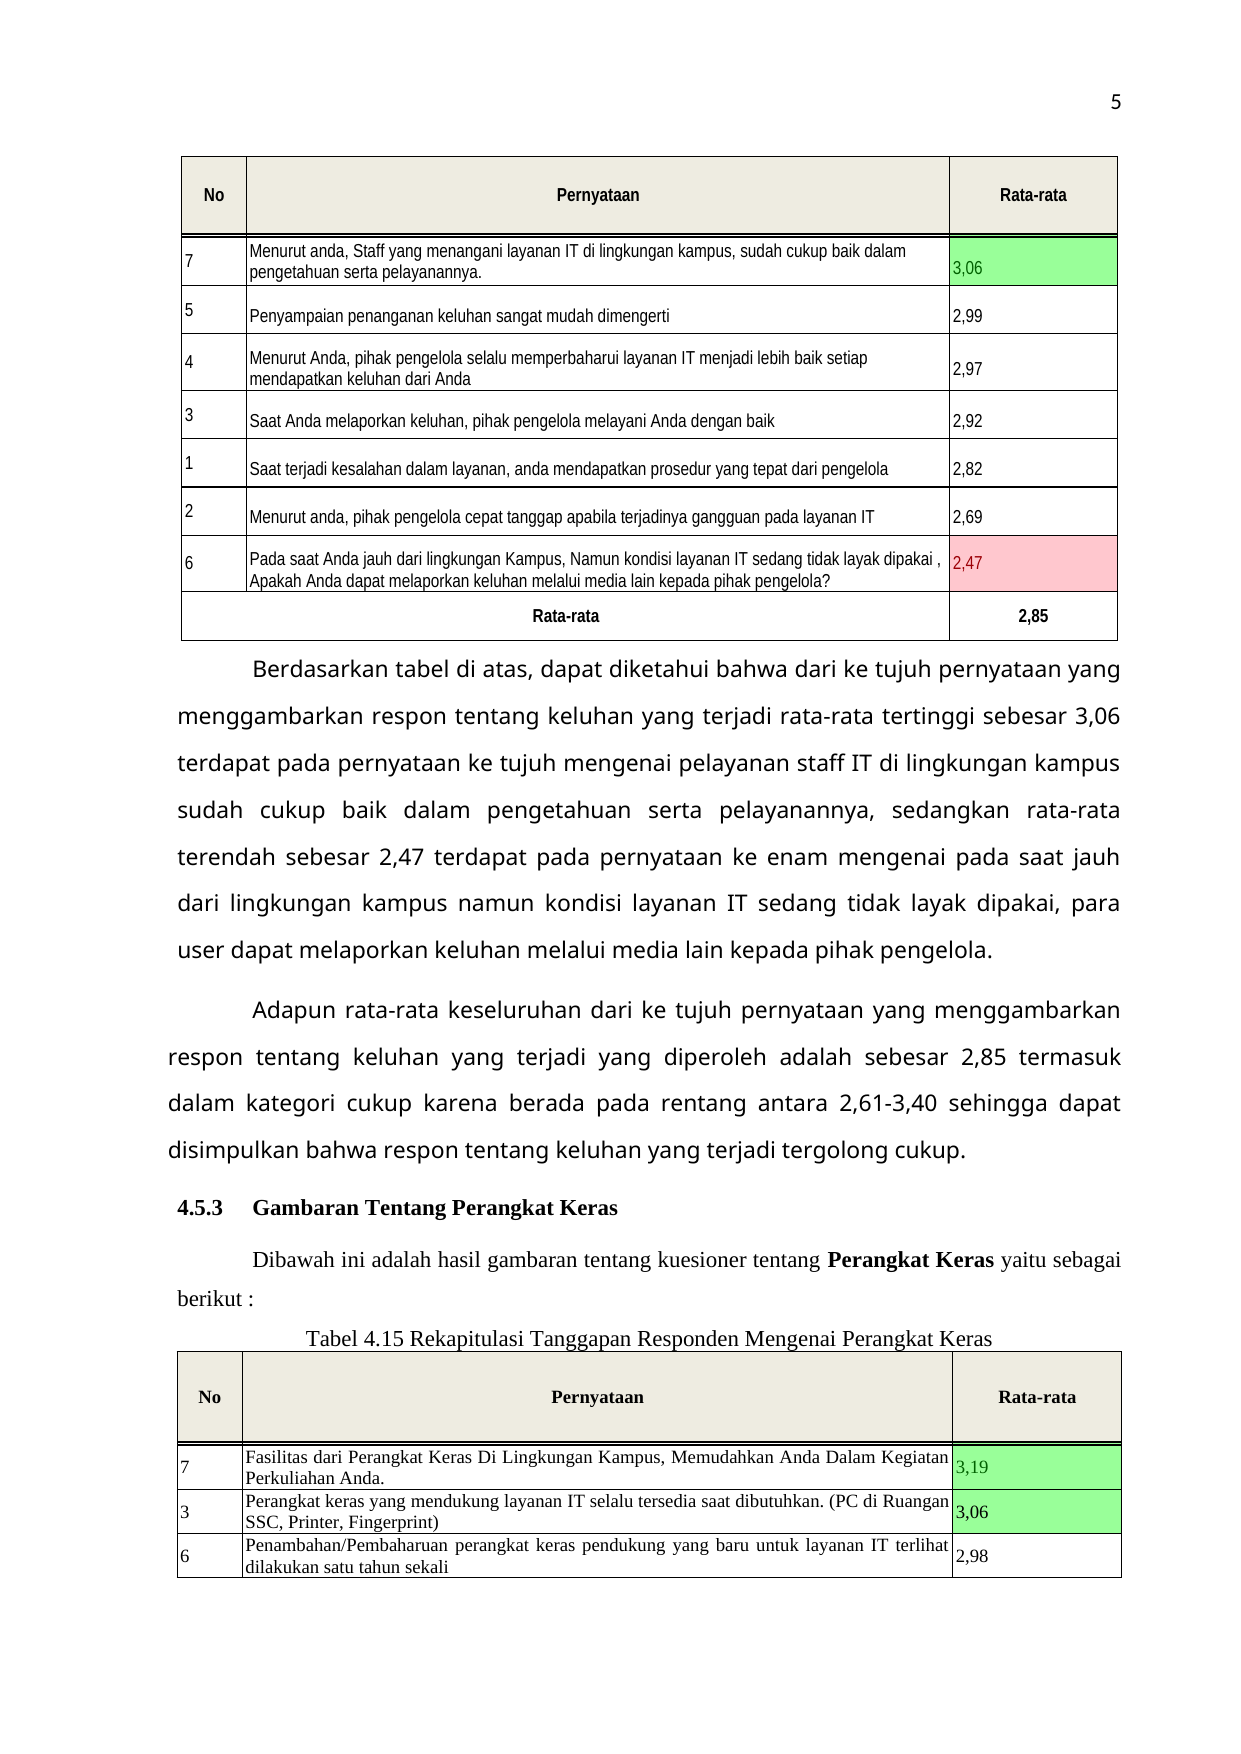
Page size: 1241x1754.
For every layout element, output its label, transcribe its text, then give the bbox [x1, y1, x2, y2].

table_cell 2,85 [950, 592, 1117, 639]
table_cell Perangkat keras yang mendukung layanan IT selalu tersedia saat dibutuhkan. (PC di Ruangan SSC, Printer, Fingerprint) [243, 1490, 952, 1533]
table_header Rata-rata [950, 157, 1117, 233]
table_cell Saat Anda melaporkan keluhan, pihak pengelola melayani Anda dengan baik [247, 391, 949, 438]
table_cell 3,06 [953, 1490, 1121, 1533]
table_cell 3 [178, 1490, 242, 1533]
table_cell Rata-rata [182, 592, 949, 639]
table_header Pernyataan [243, 1352, 952, 1441]
table_cell Saat terjadi kesalahan dalam layanan, anda mendapatkan prosedur yang tepat dari pengelola [247, 439, 949, 486]
table_header No [182, 157, 246, 233]
table_cell 2,98 [953, 1534, 1121, 1577]
table_cell 2,47 [950, 536, 1117, 591]
table_cell 3,06 [950, 238, 1117, 285]
table_cell 2 [182, 488, 246, 534]
table_cell 7 [178, 1446, 242, 1489]
text Berdasarkan tabel di atas, dapat diketahui bahwa dari ke tujuh pernyataan yang menggambarkan respon tentang keluhan yang terjadi rata-rata tertinggi sebesar 3,06 terdapat pada pernyataan ke tujuh mengenai pelayanan staff IT di lingkungan kampus sudah cukup baik dalam pengetahuan serta pelayanannya, sedangkan rata-rata terendah sebesar 2,47 terdapat pada pernyataan ke enam mengenai pada saat jauh dari lingkungan kampus namun kondisi layanan IT sedang tidak layak dipakai, para user dapat melaporkan keluhan melalui media lain kepada pihak pengelola. [177, 653, 1122, 966]
table_cell Menurut Anda, pihak pengelola selalu memperbaharui layanan IT menjadi lebih baik setiap mendapatkan keluhan dari Anda [247, 334, 949, 390]
table_cell 3,19 [953, 1446, 1121, 1489]
table_cell 5 [182, 286, 246, 333]
table_header Pernyataan [247, 157, 949, 233]
table_cell Menurut anda, pihak pengelola cepat tanggap apabila terjadinya gangguan pada layanan IT [247, 488, 949, 534]
table_cell 2,92 [950, 391, 1117, 438]
table_cell 2,82 [950, 439, 1117, 486]
table_cell Menurut anda, Staff yang menangani layanan IT di lingkungan kampus, sudah cukup baik dalam pengetahuan serta pelayanannya. [247, 238, 949, 285]
table_cell Penyampaian penanganan keluhan sangat mudah dimengerti [247, 286, 949, 333]
table_cell 6 [178, 1534, 242, 1577]
table_cell Fasilitas dari Perangkat Keras Di Lingkungan Kampus, Memudahkan Anda Dalam Kegiatan Perkuliahan Anda. [243, 1446, 952, 1489]
text Dibawah ini adalah hasil gambaran tentang kuesioner tentang Perangkat Keras yaitu sebagai berikut : [177, 1246, 1122, 1311]
table_cell 2,69 [950, 488, 1117, 534]
table_cell 4 [182, 334, 246, 390]
table_cell Pada saat Anda jauh dari lingkungan Kampus, Namun kondisi layanan IT sedang tidak layak dipakai , Apakah Anda dapat melaporkan keluhan melalui media lain kepada pihak pengelola? [247, 536, 949, 591]
table_cell 2,99 [950, 286, 1117, 333]
table_cell 7 [182, 238, 246, 285]
table_header Rata-rata [953, 1352, 1121, 1441]
table_cell 3 [182, 391, 246, 438]
table_cell 2,97 [950, 334, 1117, 390]
text Adapun rata-rata keseluruhan dari ke tujuh pernyataan yang menggambarkan respon tentang keluhan yang terjadi yang diperoleh adalah sebesar 2,85 termasuk dalam kategori cukup karena berada pada rentang antara 2,61-3,40 sehingga dapat disimpulkan bahwa respon tentang keluhan yang terjadi tergolong cukup. [168, 994, 1122, 1166]
table_header No [178, 1352, 242, 1441]
table_cell 1 [182, 439, 246, 486]
table_cell 6 [182, 536, 246, 591]
table_cell Penambahan/Pembaharuan perangkat keras pendukung yang baru untuk layanan IT terlihat dilakukan satu tahun sekali [243, 1534, 952, 1577]
subtitle Gambaran Tentang Perangkat Keras [177, 1194, 1122, 1220]
